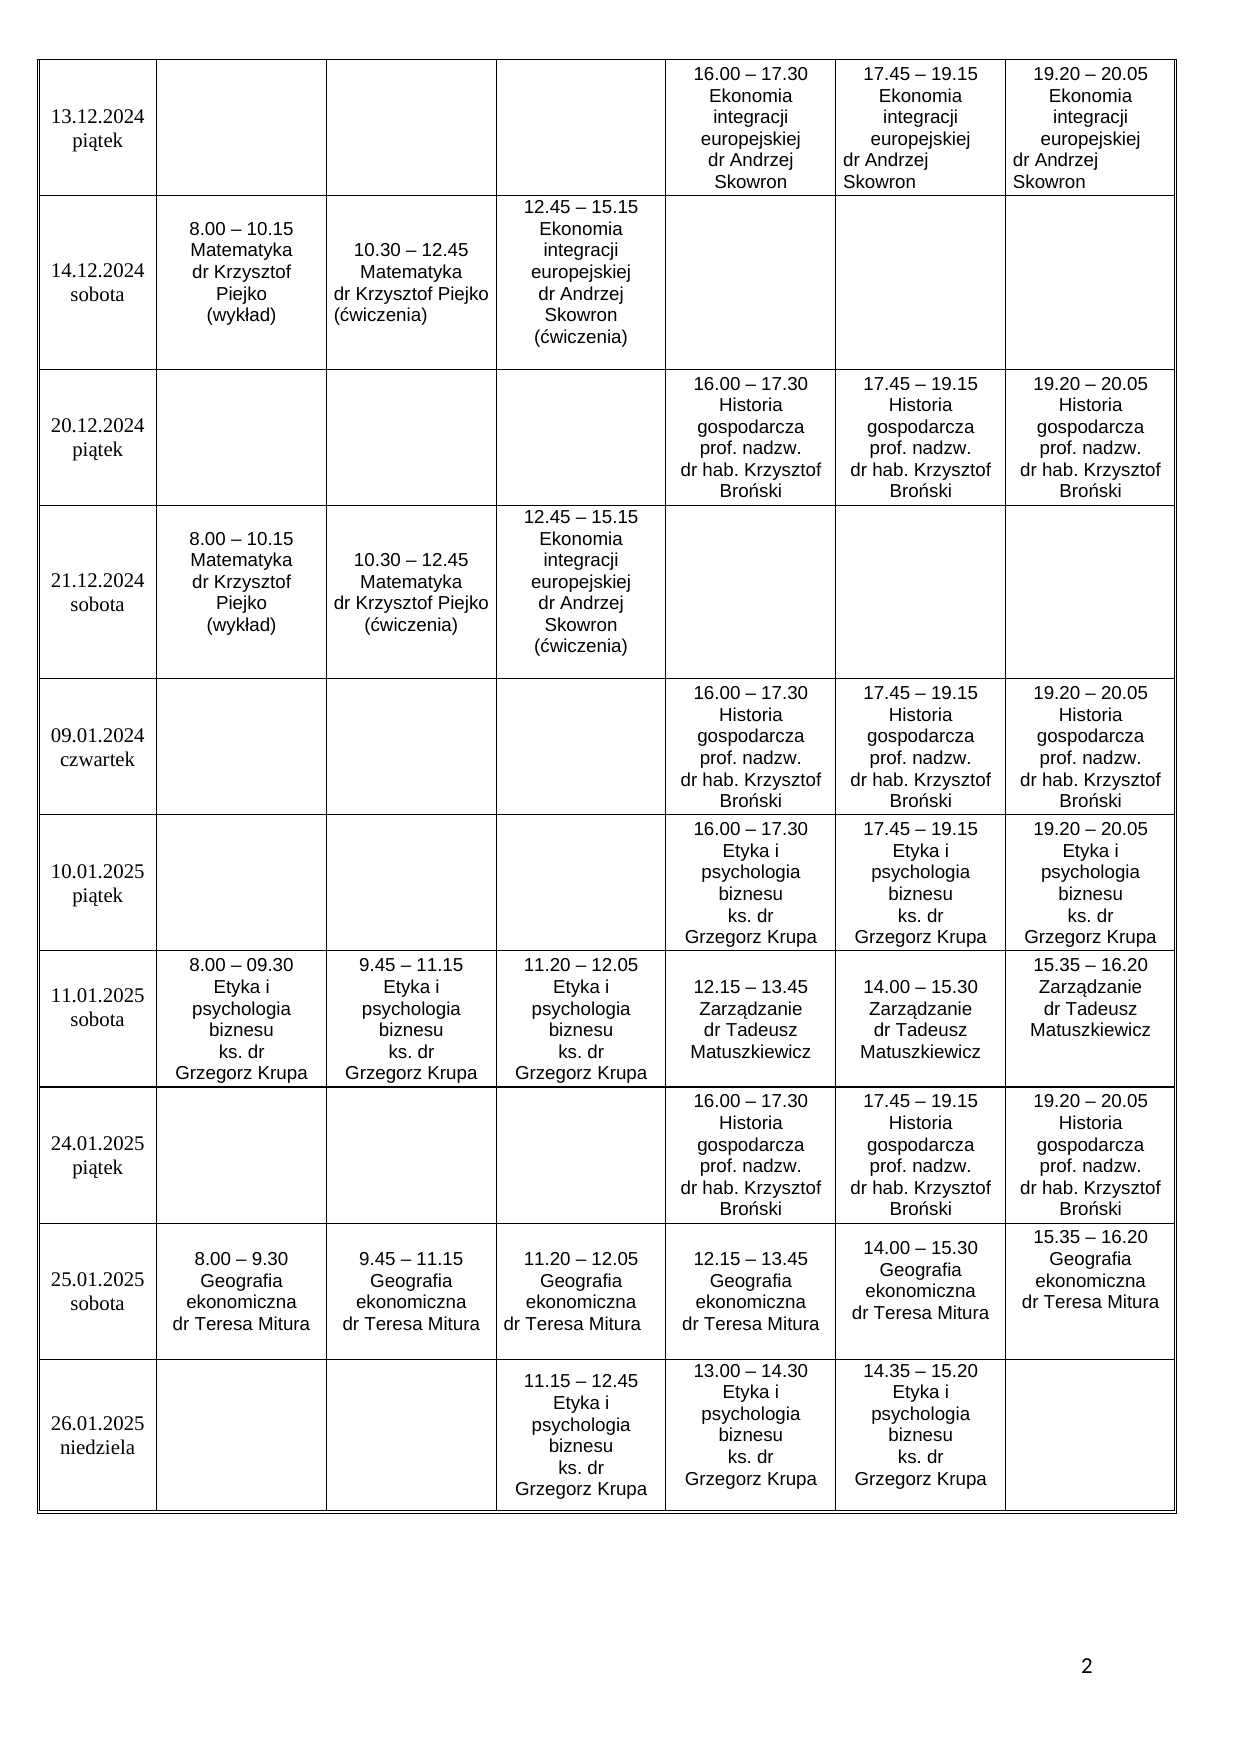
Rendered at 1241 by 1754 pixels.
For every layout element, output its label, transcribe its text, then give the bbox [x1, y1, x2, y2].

table_cell 14.35 – 15.20 Etyka i psychologia biznesu ks. dr Grzegorz Krupa [836, 1360, 1005, 1510]
table_cell [1006, 506, 1174, 678]
table_cell 26.01.2025 niedziela [40, 1360, 156, 1510]
table_cell 19.20 – 20.05 Historia gospodarcza prof. nadzw. dr hab. Krzysztof Broński [1006, 370, 1174, 505]
table_cell [157, 815, 326, 950]
table_cell [327, 370, 496, 505]
table_cell [1006, 196, 1174, 369]
table_cell 20.12.2024 piątek [40, 370, 156, 505]
table_cell [836, 196, 1005, 369]
table_cell [327, 1360, 496, 1510]
table_cell [327, 815, 496, 950]
table_cell 11.20 – 12.05 Geografia ekonomiczna dr Teresa Mitura [497, 1224, 665, 1358]
table_cell 10.30 – 12.45 Matematyka dr Krzysztof Piejko (ćwiczenia) [327, 506, 496, 678]
table_cell [327, 60, 496, 195]
table_cell 19.20 – 20.05 Historia gospodarcza prof. nadzw. dr hab. Krzysztof Broński [1006, 1088, 1174, 1222]
table_cell 9.45 – 11.15 Etyka i psychologia biznesu ks. dr Grzegorz Krupa [327, 951, 496, 1086]
table_cell [327, 1088, 496, 1222]
table_cell 17.45 – 19.15 Historia gospodarcza prof. nadzw. dr hab. Krzysztof Broński [836, 1088, 1005, 1222]
table_cell 13.12.2024 piątek [40, 60, 156, 195]
table_cell [666, 196, 835, 369]
table_cell [497, 815, 665, 950]
table_cell [497, 679, 665, 814]
table_cell 11.20 – 12.05 Etyka i psychologia biznesu ks. dr Grzegorz Krupa [497, 951, 665, 1086]
table_cell [157, 679, 326, 814]
table_cell 24.01.2025 piątek [40, 1088, 156, 1222]
table_cell [1006, 1360, 1174, 1510]
table_cell 19.20 – 20.05 Historia gospodarcza prof. nadzw. dr hab. Krzysztof Broński [1006, 679, 1174, 814]
table_cell 12.15 – 13.45 Zarządzanie dr Tadeusz Matuszkiewicz [666, 951, 835, 1086]
table_cell [497, 370, 665, 505]
table_cell 09.01.2024 czwartek [40, 679, 156, 814]
table_cell 21.12.2024 sobota [40, 506, 156, 678]
table_cell [157, 1360, 326, 1510]
table_cell 15.35 – 16.20 Geografia ekonomiczna dr Teresa Mitura [1006, 1224, 1174, 1358]
table_cell 8.00 – 9.30 Geografia ekonomiczna dr Teresa Mitura [157, 1224, 326, 1358]
table_cell [157, 1088, 326, 1222]
table_cell 19.20 – 20.05 Etyka i psychologia biznesu ks. dr Grzegorz Krupa [1006, 815, 1174, 950]
table_cell 10.01.2025 piątek [40, 815, 156, 950]
table_cell 13.00 – 14.30 Etyka i psychologia biznesu ks. dr Grzegorz Krupa [666, 1360, 835, 1510]
table_cell 16.00 – 17.30 Historia gospodarcza prof. nadzw. dr hab. Krzysztof Broński [666, 679, 835, 814]
table_cell 10.30 – 12.45 Matematyka dr Krzysztof Piejko (ćwiczenia) [327, 196, 496, 369]
table_cell 12.45 – 15.15 Ekonomia integracji europejskiej dr Andrzej Skowron (ćwiczenia) [497, 506, 665, 678]
table_cell 8.00 – 10.15 Matematyka dr Krzysztof Piejko (wykład) [157, 196, 326, 369]
table_cell 16.00 – 17.30 Ekonomia integracji europejskiej dr Andrzej Skowron [666, 60, 835, 195]
table_cell 8.00 – 09.30 Etyka i psychologia biznesu ks. dr Grzegorz Krupa [157, 951, 326, 1086]
table_cell 12.15 – 13.45 Geografia ekonomiczna dr Teresa Mitura [666, 1224, 835, 1358]
table_cell 16.00 – 17.30 Historia gospodarcza prof. nadzw. dr hab. Krzysztof Broński [666, 1088, 835, 1222]
table_cell 15.35 – 16.20 Zarządzanie dr Tadeusz Matuszkiewicz [1006, 951, 1174, 1086]
table_cell [666, 506, 835, 678]
table_cell [497, 1088, 665, 1222]
table_cell 11.15 – 12.45 Etyka i psychologia biznesu ks. dr Grzegorz Krupa [497, 1360, 665, 1510]
table_cell 14.00 – 15.30 Zarządzanie dr Tadeusz Matuszkiewicz [836, 951, 1005, 1086]
table_cell 9.45 – 11.15 Geografia ekonomiczna dr Teresa Mitura [327, 1224, 496, 1358]
table_cell 14.00 – 15.30 Geografia ekonomiczna dr Teresa Mitura [836, 1224, 1005, 1358]
table_cell [497, 60, 665, 195]
table_cell 11.01.2025 sobota [40, 951, 156, 1086]
table_cell 12.45 – 15.15 Ekonomia integracji europejskiej dr Andrzej Skowron (ćwiczenia) [497, 196, 665, 369]
table_cell 17.45 – 19.15 Historia gospodarcza prof. nadzw. dr hab. Krzysztof Broński [836, 679, 1005, 814]
table_cell 17.45 – 19.15 Ekonomia integracji europejskiej dr Andrzej Skowron [836, 60, 1005, 195]
table_cell 16.00 – 17.30 Historia gospodarcza prof. nadzw. dr hab. Krzysztof Broński [666, 370, 835, 505]
table_cell 25.01.2025 sobota [40, 1224, 156, 1358]
table_cell 17.45 – 19.15 Historia gospodarcza prof. nadzw. dr hab. Krzysztof Broński [836, 370, 1005, 505]
table_cell 14.12.2024 sobota [40, 196, 156, 369]
table_cell 19.20 – 20.05 Ekonomia integracji europejskiej dr Andrzej Skowron [1006, 60, 1174, 195]
table_cell 16.00 – 17.30 Etyka i psychologia biznesu ks. dr Grzegorz Krupa [666, 815, 835, 950]
table_cell [836, 506, 1005, 678]
table_cell 17.45 – 19.15 Etyka i psychologia biznesu ks. dr Grzegorz Krupa [836, 815, 1005, 950]
table_cell [157, 370, 326, 505]
table_cell [327, 679, 496, 814]
table_cell [157, 60, 326, 195]
table_cell 8.00 – 10.15 Matematyka dr Krzysztof Piejko (wykład) [157, 506, 326, 678]
